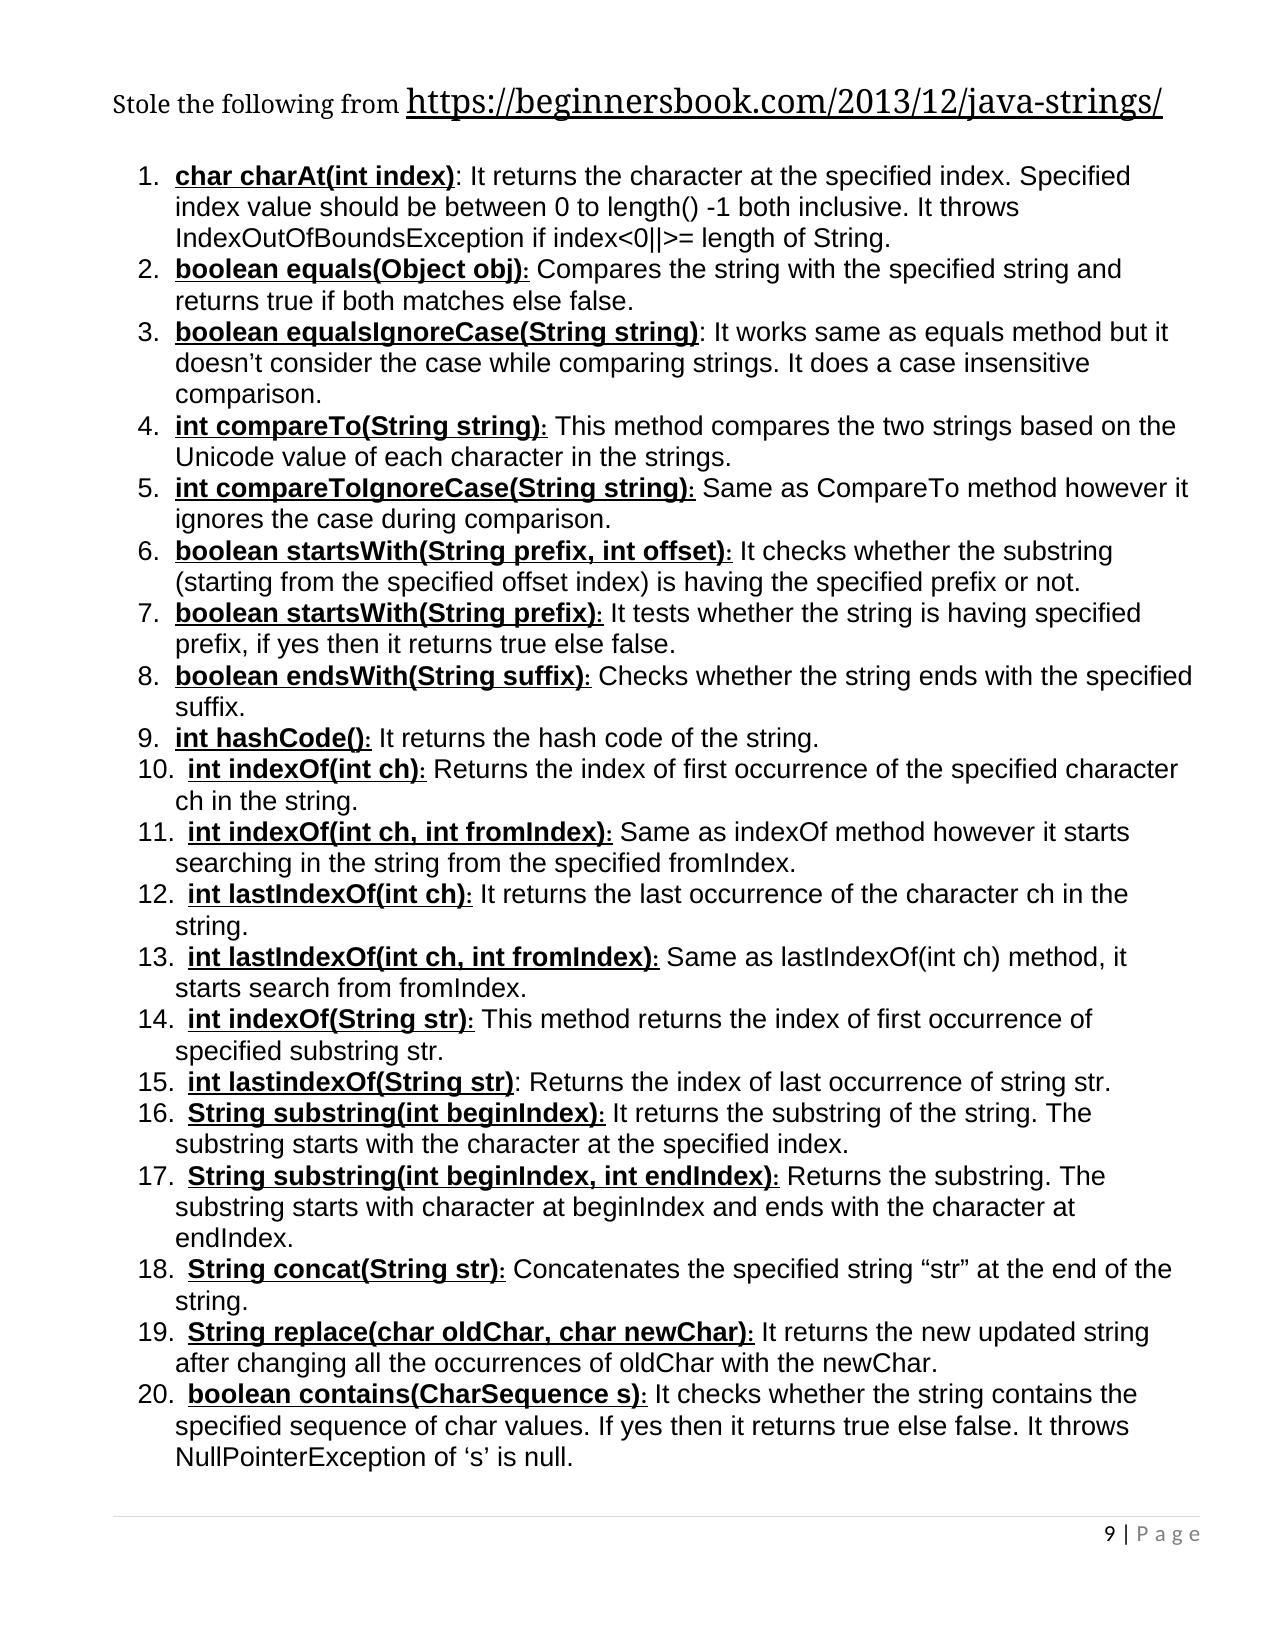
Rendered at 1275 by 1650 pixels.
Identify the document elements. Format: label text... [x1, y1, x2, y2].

list int lastIndexOf(int ch, int fromIndex): Same as lastIndexOf(int ch) method, it starts search from fromIndex. [137, 941, 1200, 1003]
list int indexOf(int ch, int fromIndex): Same as indexOf method however it starts searching in the string from the specified fromIndex. [137, 816, 1200, 878]
list boolean contains(CharSequence s): It checks whether the string contains the specified sequence of char values. If yes then it returns true else false. It throws NullPointerException of ‘s’ is null. [137, 1378, 1200, 1472]
list int indexOf(int ch): Returns the index of first occurrence of the specified character ch in the string. [137, 753, 1200, 816]
list boolean startsWith(String prefix, int offset): It checks whether the substring (starting from the specified offset index) is having the specified prefix or not. [137, 535, 1200, 597]
list int compareTo(String string): This method compares the two strings based on the Unicode value of each character in the strings. [137, 410, 1200, 472]
list boolean equals(Object obj): Compares the string with the specified string and returns true if both matches else false. [137, 253, 1200, 316]
list char charAt(int index): It returns the character at the specified index. Specified index value should be between 0 to length() -1 both inclusive. It throws IndexOutOfBoundsException if index<0||>= length of String. [137, 160, 1200, 253]
list boolean endsWith(String suffix): Checks whether the string ends with the specified suffix. [137, 660, 1200, 722]
list String substring(int beginIndex): It returns the substring of the string. The substring starts with the character at the specified index. [137, 1097, 1200, 1160]
list boolean startsWith(String prefix): It tests whether the string is having specified prefix, if yes then it returns true else false. [137, 597, 1200, 660]
list int lastIndexOf(int ch): It returns the last occurrence of the character ch in the string. [137, 878, 1200, 941]
list int compareToIgnoreCase(String string): Same as CompareTo method however it ignores the case during comparison. [137, 472, 1200, 535]
list int hashCode(): It returns the hash code of the string. [137, 722, 1200, 753]
list int lastindexOf(String str): Returns the index of last occurrence of string str. [137, 1066, 1200, 1097]
list int indexOf(String str): This method returns the index of first occurrence of specified substring str. [137, 1003, 1200, 1066]
list String replace(char oldChar, char newChar): It returns the new updated string after changing all the occurrences of oldChar with the newChar. [137, 1316, 1200, 1378]
text Stole the following from https://beginnersbook.com/2013/12/java-strings/ [112, 37, 1200, 124]
list String substring(int beginIndex, int endIndex): Returns the substring. The substring starts with character at beginIndex and ends with the character at endIndex. [137, 1160, 1200, 1253]
list String concat(String str): Concatenates the specified string “str” at the end of the string. [137, 1253, 1200, 1316]
list boolean equalsIgnoreCase(String string): It works same as equals method but it doesn’t consider the case while comparing strings. It does a case insensitive comparison. [137, 316, 1200, 410]
